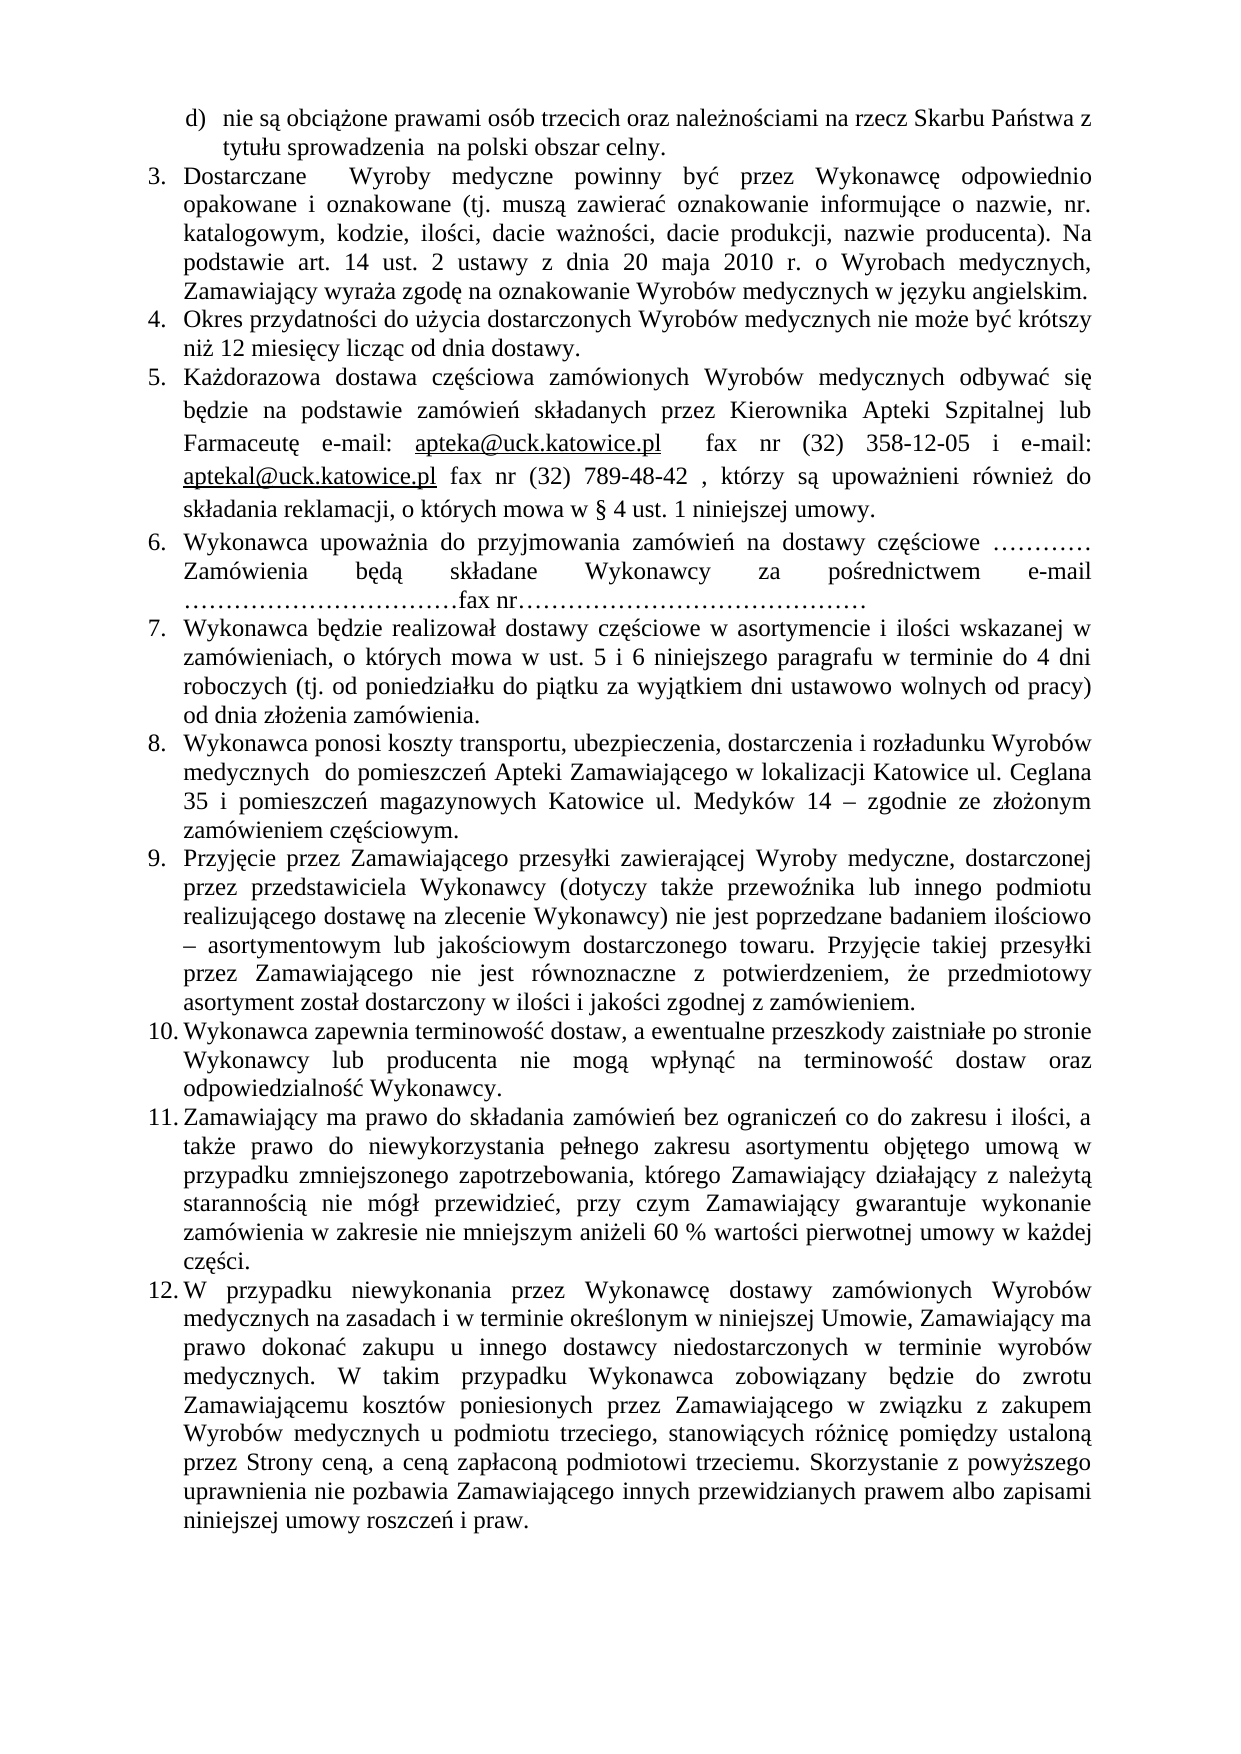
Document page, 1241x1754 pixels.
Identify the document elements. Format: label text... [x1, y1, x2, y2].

list Wykonawca zapewnia terminowość dostaw, a ewentualne przeszkody zaistniałe po stronie Wykonawcy lub producenta nie mogą wpłynąć na terminowość dostaw oraz odpowiedzialność Wykonawcy. [148, 1016, 1092, 1102]
list Wykonawca upoważnia do przyjmowania zamówień na dostawy częściowe …………Zamówienia będą składane Wykonawcy za pośrednictwem e-mail ……………………………fax nr…………………………………… [148, 527, 1092, 613]
list Przyjęcie przez Zamawiającego przesyłki zawierającej Wyroby medyczne, dostarczonej przez przedstawiciela Wykonawcy (dotyczy także przewoźnika lub innego podmiotu realizującego dostawę na zlecenie Wykonawcy) nie jest poprzedzane badaniem ilościowo – asortymentowym lub jakościowym dostarczonego towaru. Przyjęcie takiej przesyłki przez Zamawiającego nie jest równoznaczne z potwierdzeniem, że przedmiotowy asortyment został dostarczony w ilości i jakości zgodnej z zamówieniem. [148, 843, 1092, 1016]
list Okres przydatności do użycia dostarczonych Wyrobów medycznych nie może być krótszy niż 12 miesięcy licząc od dnia dostawy. [148, 304, 1092, 362]
list Wykonawca będzie realizował dostawy częściowe w asortymencie i ilości wskazanej w zamówieniach, o których mowa w ust. 5 i 6 niniejszego paragrafu w terminie do 4 dni roboczych (tj. od poniedziałku do piątku za wyjątkiem dni ustawowo wolnych od pracy) od dnia złożenia zamówienia. [148, 613, 1092, 728]
list W przypadku niewykonania przez Wykonawcę dostawy zamówionych Wyrobów medycznych na zasadach i w terminie określonym w niniejszej Umowie, Zamawiający ma prawo dokonać zakupu u innego dostawcy niedostarczonych w terminie wyrobów medycznych. W takim przypadku Wykonawca zobowiązany będzie do zwrotu Zamawiającemu kosztów poniesionych przez Zamawiającego w związku z zakupem Wyrobów medycznych u podmiotu trzeciego, stanowiących różnicę pomiędzy ustaloną przez Strony ceną, a ceną zapłaconą podmiotowi trzeciemu. Skorzystanie z powyższego uprawnienia nie pozbawia Zamawiającego innych przewidzianych prawem albo zapisami niniejszej umowy roszczeń i praw. [148, 1275, 1092, 1533]
list Dostarczane Wyroby medyczne powinny być przez Wykonawcę odpowiednio opakowane i oznakowane (tj. muszą zawierać oznakowanie informujące o nazwie, nr. katalogowym, kodzie, ilości, dacie ważności, dacie produkcji, nazwie producenta). Na podstawie art. 14 ust. 2 ustawy z dnia 20 maja 2010 r. o Wyrobach medycznych, Zamawiający wyraża zgodę na oznakowanie Wyrobów medycznych w języku angielskim. [148, 161, 1092, 304]
list Wykonawca ponosi koszty transportu, ubezpieczenia, dostarczenia i rozładunku Wyrobów medycznych do pomieszczeń Apteki Zamawiającego w lokalizacji Katowice ul. Ceglana 35 i pomieszczeń magazynowych Katowice ul. Medyków 14 – zgodnie ze złożonym zamówieniem częściowym. [148, 728, 1092, 843]
list nie są obciążone prawami osób trzecich oraz należnościami na rzecz Skarbu Państwa z tytułu sprowadzenia na polski obszar celny. [185, 103, 1092, 161]
list Zamawiający ma prawo do składania zamówień bez ograniczeń co do zakresu i ilości, a także prawo do niewykorzystania pełnego zakresu asortymentu objętego umową w przypadku zmniejszonego zapotrzebowania, którego Zamawiający działający z należytą starannością nie mógł przewidzieć, przy czym Zamawiający gwarantuje wykonanie zamówienia w zakresie nie mniejszym aniżeli 60 % wartości pierwotnej umowy w każdej części. [148, 1102, 1092, 1275]
list Każdorazowa dostawa częściowa zamówionych Wyrobów medycznych odbywać się będzie na podstawie zamówień składanych przez Kierownika Apteki Szpitalnej lub Farmaceutę e-mail: apteka@uck.katowice.pl fax nr (32) 358-12-05 i e-mail: aptekal@uck.katowice.pl fax nr (32) 789-48-42 , którzy są upoważnieni również do składania reklamacji, o których mowa w § 4 ust. 1 niniejszej umowy. [148, 362, 1092, 523]
